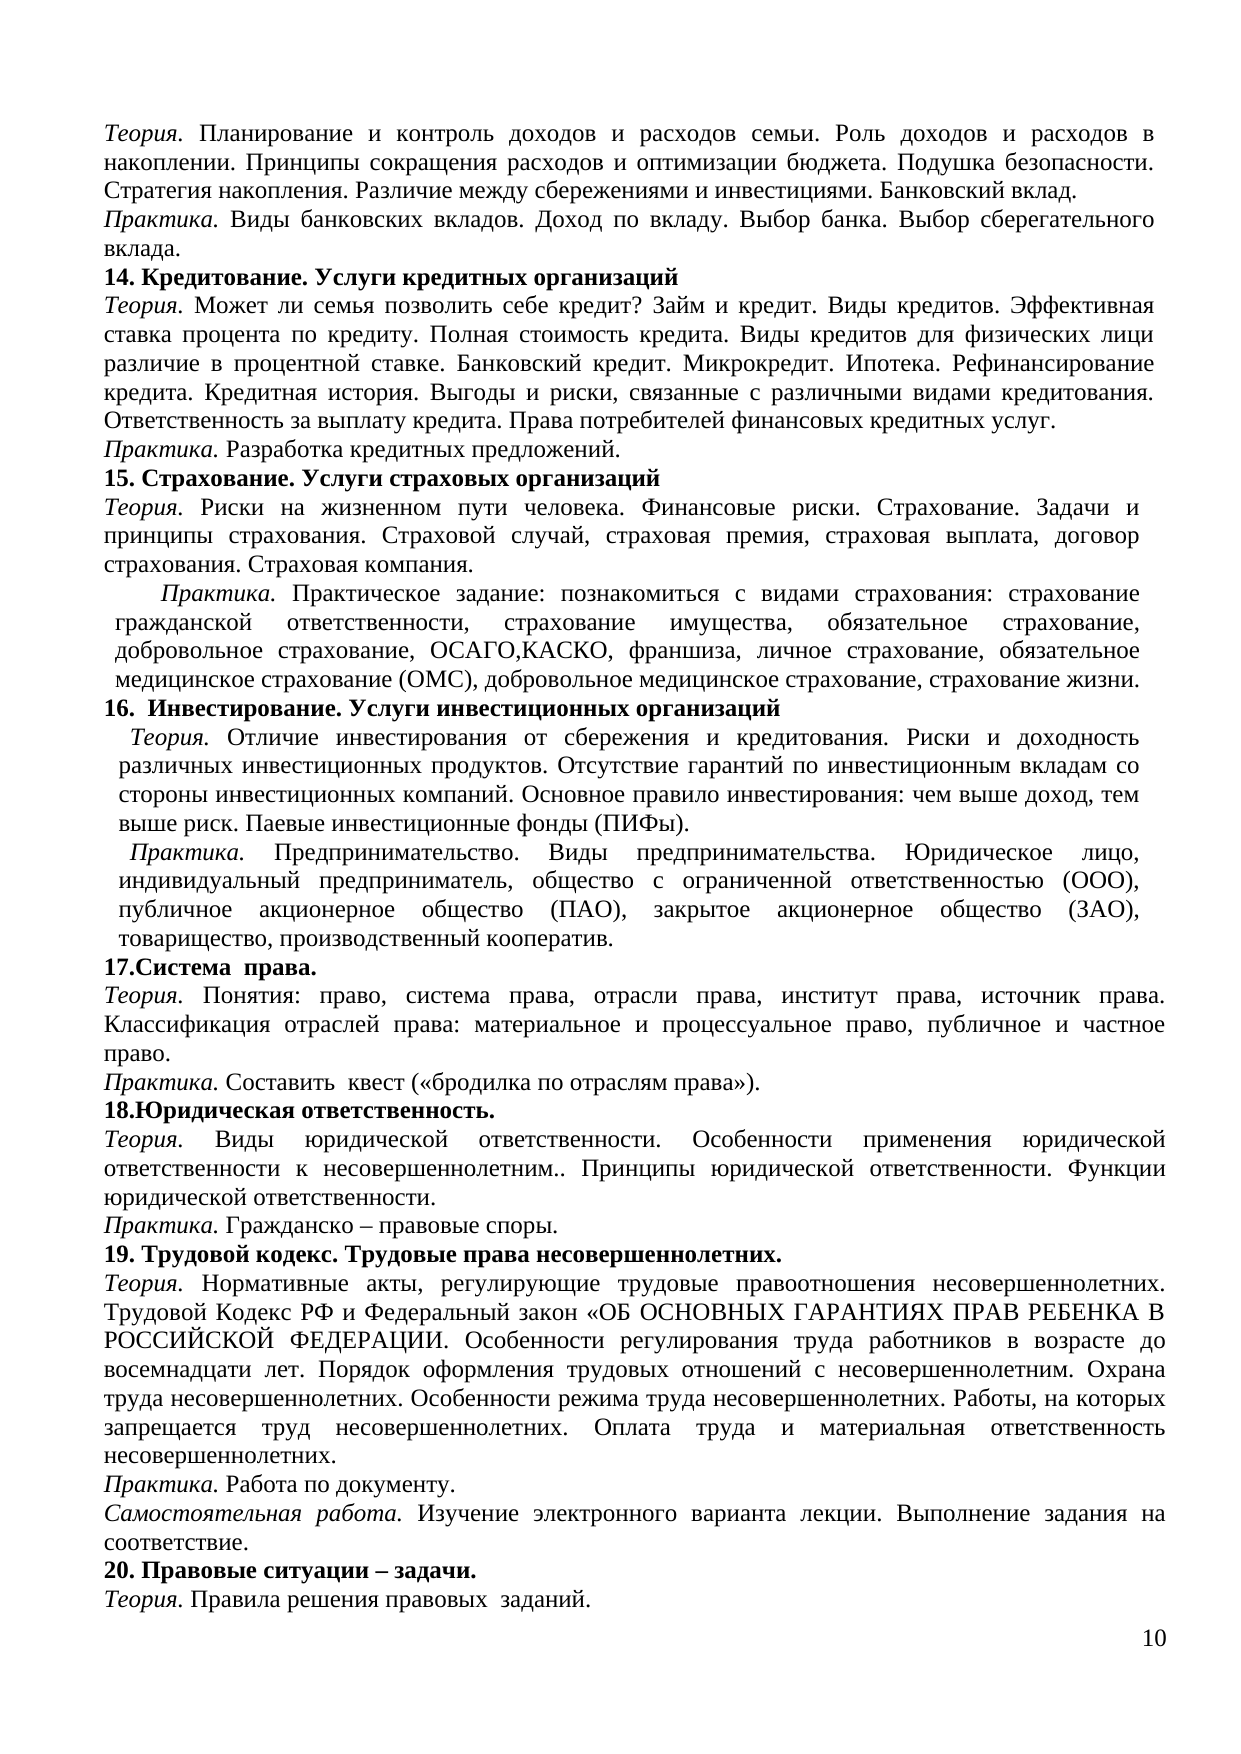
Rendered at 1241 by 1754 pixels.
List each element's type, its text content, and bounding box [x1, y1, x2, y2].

table_header Теория. Отличие инвестирования от сбережения и кредитования. Риски и доходность различных инвестиционных продуктов. Отсутствие гарантий по инвестиционным вкладам со стороны инвестиционных компаний. Основное правило инвестирования: чем выше доход, тем выше риск. Паевые инвестиционные фонды (ПИФы). Практика. Предпринимательство. Виды предпринимательства. Юридическое лицо, индивидуальный предприниматель, общество с ограниченной ответственностью (ООО), публичное акционерное общество (ПАО), закрытое акционерное общество (ЗАО), товарищество, производственный кооператив. [118, 722, 1152, 952]
text Теория. Понятия: право, система права, отрасли права, институт права, источник права. Классификация отраслей права: материальное и процессуальное право, публичное и частное право. [103, 981, 1167, 1067]
text Практика. Работа по документу. [103, 1469, 1167, 1498]
text 16. Инвестирование. Услуги инвестиционных организаций [103, 693, 1167, 722]
text 18.Юридическая ответственность. [103, 1096, 1167, 1124]
text Теория. Правила решения правовых заданий. [103, 1584, 1167, 1613]
table_header Теория. Планирование и контроль доходов и расходов семьи. Роль доходов и расходов в накоплении. Принципы сокращения расходов и оптимизации бюджета. Подушка безопасности. Стратегия накопления. Различие между сбережениями и инвестициями. Банковский вклад. Практика. Виды банковских вкладов. Доход по вкладу. Выбор банка. Выбор сберегательного вклада. [104, 118, 1167, 262]
text Теория. Нормативные акты, регулирующие трудовые правоотношения несовершеннолетних. Трудовой Кодекс РФ и Федеральный закон «ОБ ОСНОВНЫХ ГАРАНТИЯХ ПРАВ РЕБЕНКА В РОССИЙСКОЙ ФЕДЕРАЦИИ. Особенности регулирования труда работников в возрасте до восемнадцати лет. Порядок оформления трудовых отношений с несовершеннолетним. Охрана труда несовершеннолетних. Особенности режима труда несовершеннолетних. Работы, на которых запрещается труд несовершеннолетних. Оплата труда и материальная ответственность несовершеннолетних. [103, 1268, 1167, 1469]
table_header Теория. Может ли семья позволить себе кредит? Займ и кредит. Виды кредитов. Эффективная ставка процента по кредиту. Полная стоимость кредита. Виды кредитов для физических лици различие в процентной ставке. Банковский кредит. Микрокредит. Ипотека. Рефинансирование кредита. Кредитная история. Выгоды и риски, связанные с различными видами кредитования. Ответственность за выплату кредита. Права потребителей финансовых кредитных услуг. Практика. Разработка кредитных предложений. [104, 291, 1167, 463]
text Практика. Гражданско – правовые споры. [103, 1211, 1167, 1239]
table_header Теория. Риски на жизненном пути человека. Финансовые риски. Страхование. Задачи и принципы страхования. Страховой случай, страховая премия, страховая выплата, договор страхования. Страховая компания. Практика. Практическое задание: познакомиться с видами страхования: страхование гражданской ответственности, страхование имущества, обязательное страхование, добровольное страхование, ОСАГО,КАСКО, франшиза, личное страхование, обязательное медицинское страхование (ОМС), добровольное медицинское страхование, страхование жизни. [104, 492, 1152, 693]
text 15. Страхование. Услуги страховых организаций [103, 463, 1167, 492]
text Практика. Составить квест («бродилка по отраслям права»). [103, 1067, 1167, 1096]
text 19. Трудовой кодекс. Трудовые права несовершеннолетних. [103, 1239, 1167, 1268]
text 14. Кредитование. Услуги кредитных организаций [103, 262, 1167, 291]
text 20. Правовые ситуации – задачи. [103, 1556, 1167, 1584]
text Самостоятельная работа. Изучение электронного варианта лекции. Выполнение задания на соответствие. [103, 1498, 1167, 1556]
text Теория. Виды юридической ответственности. Особенности применения юридической ответственности к несовершеннолетним.. Принципы юридической ответственности. Функции юридической ответственности. [103, 1124, 1167, 1211]
text 17.Система права. [103, 952, 1167, 981]
